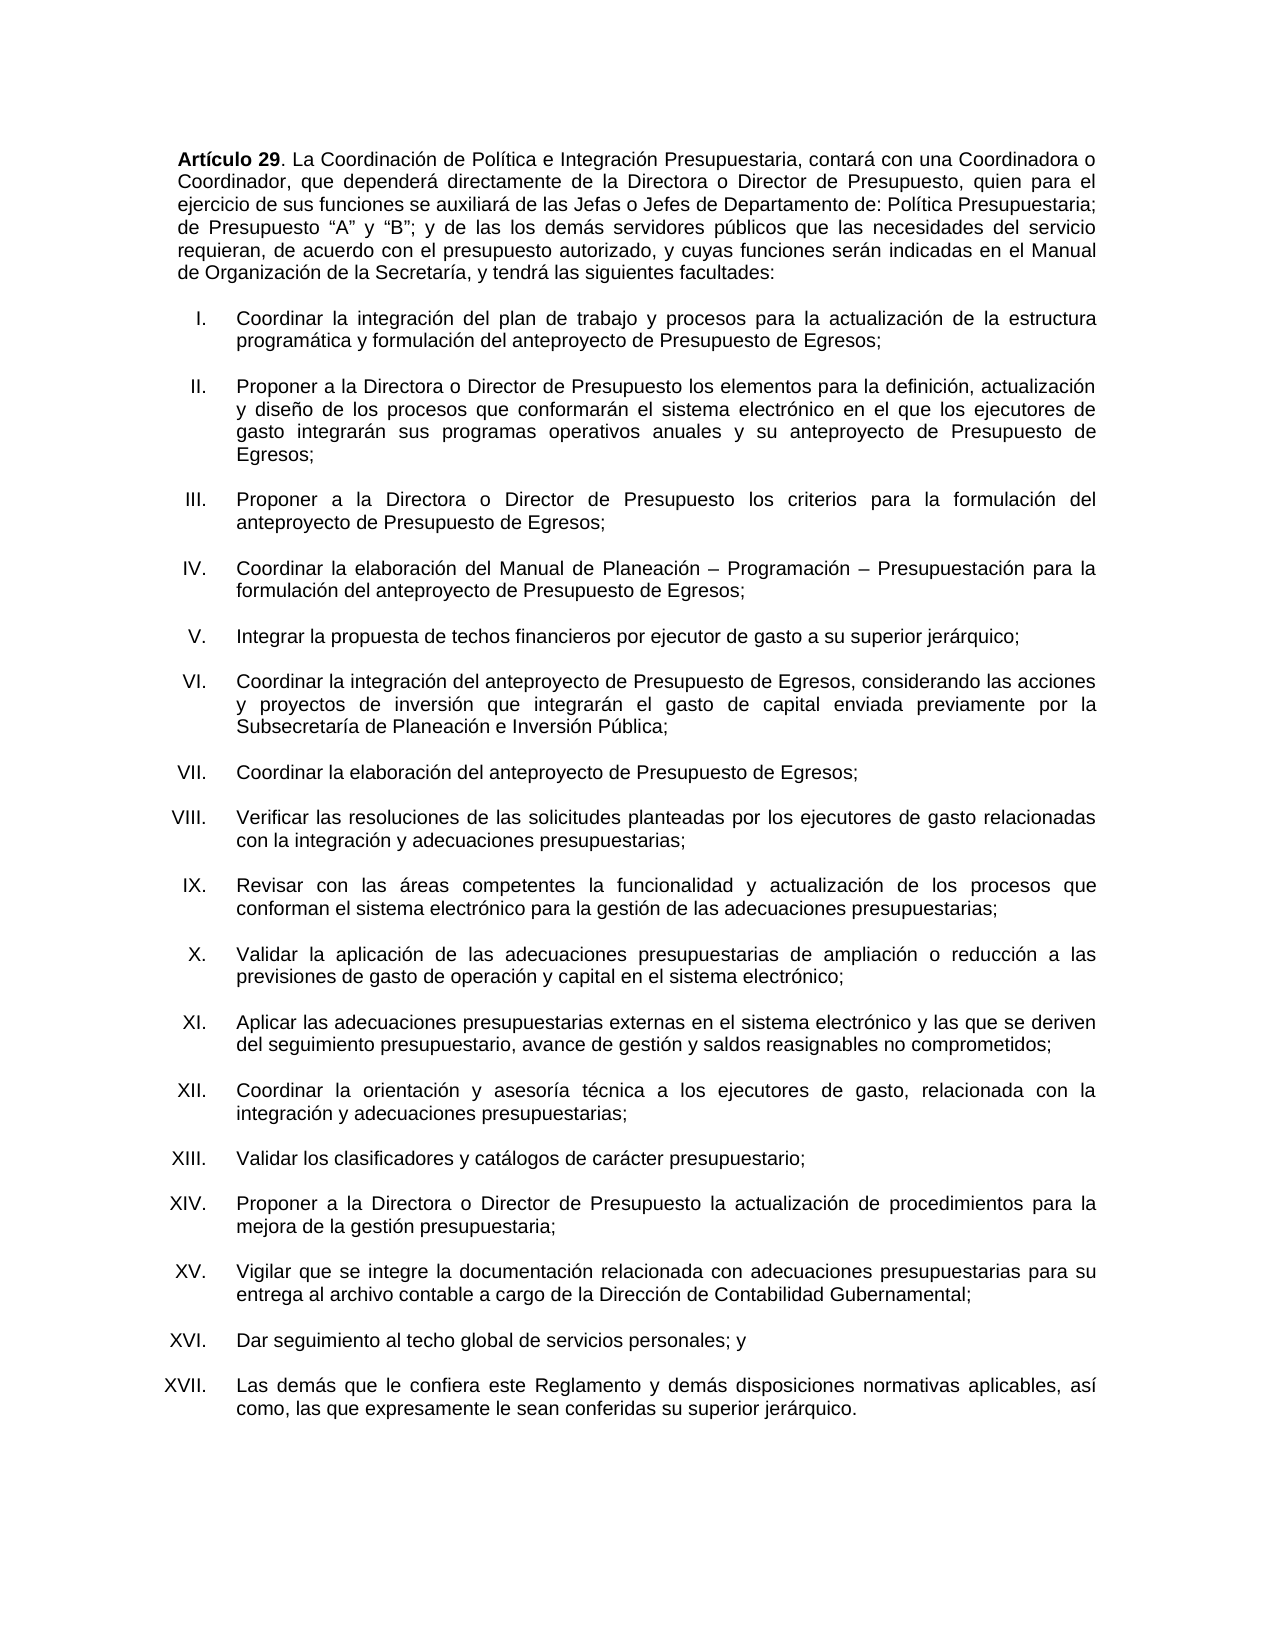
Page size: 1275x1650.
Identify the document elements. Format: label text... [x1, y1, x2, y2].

list Verificar las resoluciones de las solicitudes planteadas por los ejecutores de gasto relacionadas con la integración y adecuaciones presupuestarias; [207, 806, 1098, 852]
list Dar seguimiento al techo global de servicios personales; y [207, 1328, 1098, 1351]
list Proponer a la Directora o Director de Presupuesto los elementos para la definición, actualización y diseño de los procesos que conformarán el sistema electrónico en el que los ejecutores de gasto integrarán sus programas operativos anuales y su anteproyecto de Presupuesto de Egresos; [207, 375, 1098, 466]
list Coordinar la orientación y asesoría técnica a los ejecutores de gasto, relacionada con la integración y adecuaciones presupuestarias; [207, 1079, 1098, 1124]
list Coordinar la integración del anteproyecto de Presupuesto de Egresos, considerando las acciones y proyectos de inversión que integrarán el gasto de capital enviada previamente por la Subsecretaría de Planeación e Inversión Pública; [207, 670, 1098, 738]
list Coordinar la integración del plan de trabajo y procesos para la actualización de la estructura programática y formulación del anteproyecto de Presupuesto de Egresos; [207, 307, 1098, 352]
list Validar la aplicación de las adecuaciones presupuestarias de ampliación o reducción a las previsiones de gasto de operación y capital en el sistema electrónico; [207, 942, 1098, 988]
list Validar los clasificadores y catálogos de carácter presupuestario; [207, 1147, 1098, 1169]
list Proponer a la Directora o Director de Presupuesto la actualización de procedimientos para la mejora de la gestión presupuestaria; [207, 1192, 1098, 1238]
text Artículo 29. La Coordinación de Política e Integración Presupuestaria, contará con una Coordinadora o Coordinador, que dependerá directamente de la Directora o Director de Presupuesto, quien para el ejercicio de sus funciones se auxiliará de las Jefas o Jefes de Departamento de: Política Presupuestaria; de Presupuesto “A” y “B”; y de las los demás servidores públicos que las necesidades del servicio requieran, de acuerdo con el presupuesto autorizado, y cuyas funciones serán indicadas en el Manual de Organización de la Secretaría, y tendrá las siguientes facultades: [177, 148, 1098, 284]
list Las demás que le confiera este Reglamento y demás disposiciones normativas aplicables, así como, las que expresamente le sean conferidas su superior jerárquico. [207, 1374, 1098, 1419]
list Aplicar las adecuaciones presupuestarias externas en el sistema electrónico y las que se deriven del seguimiento presupuestario, avance de gestión y saldos reasignables no comprometidos; [207, 1011, 1098, 1056]
list Vigilar que se integre la documentación relacionada con adecuaciones presupuestarias para su entrega al archivo contable a cargo de la Dirección de Contabilidad Gubernamental; [207, 1260, 1098, 1306]
list Proponer a la Directora o Director de Presupuesto los criterios para la formulación del anteproyecto de Presupuesto de Egresos; [207, 488, 1098, 534]
list Integrar la propuesta de techos financieros por ejecutor de gasto a su superior jerárquico; [207, 624, 1098, 647]
list Revisar con las áreas competentes la funcionalidad y actualización de los procesos que conforman el sistema electrónico para la gestión de las adecuaciones presupuestarias; [207, 874, 1098, 920]
list Coordinar la elaboración del Manual de Planeación – Programación – Presupuestación para la formulación del anteproyecto de Presupuesto de Egresos; [207, 556, 1098, 602]
list Coordinar la elaboración del anteproyecto de Presupuesto de Egresos; [207, 761, 1098, 783]
